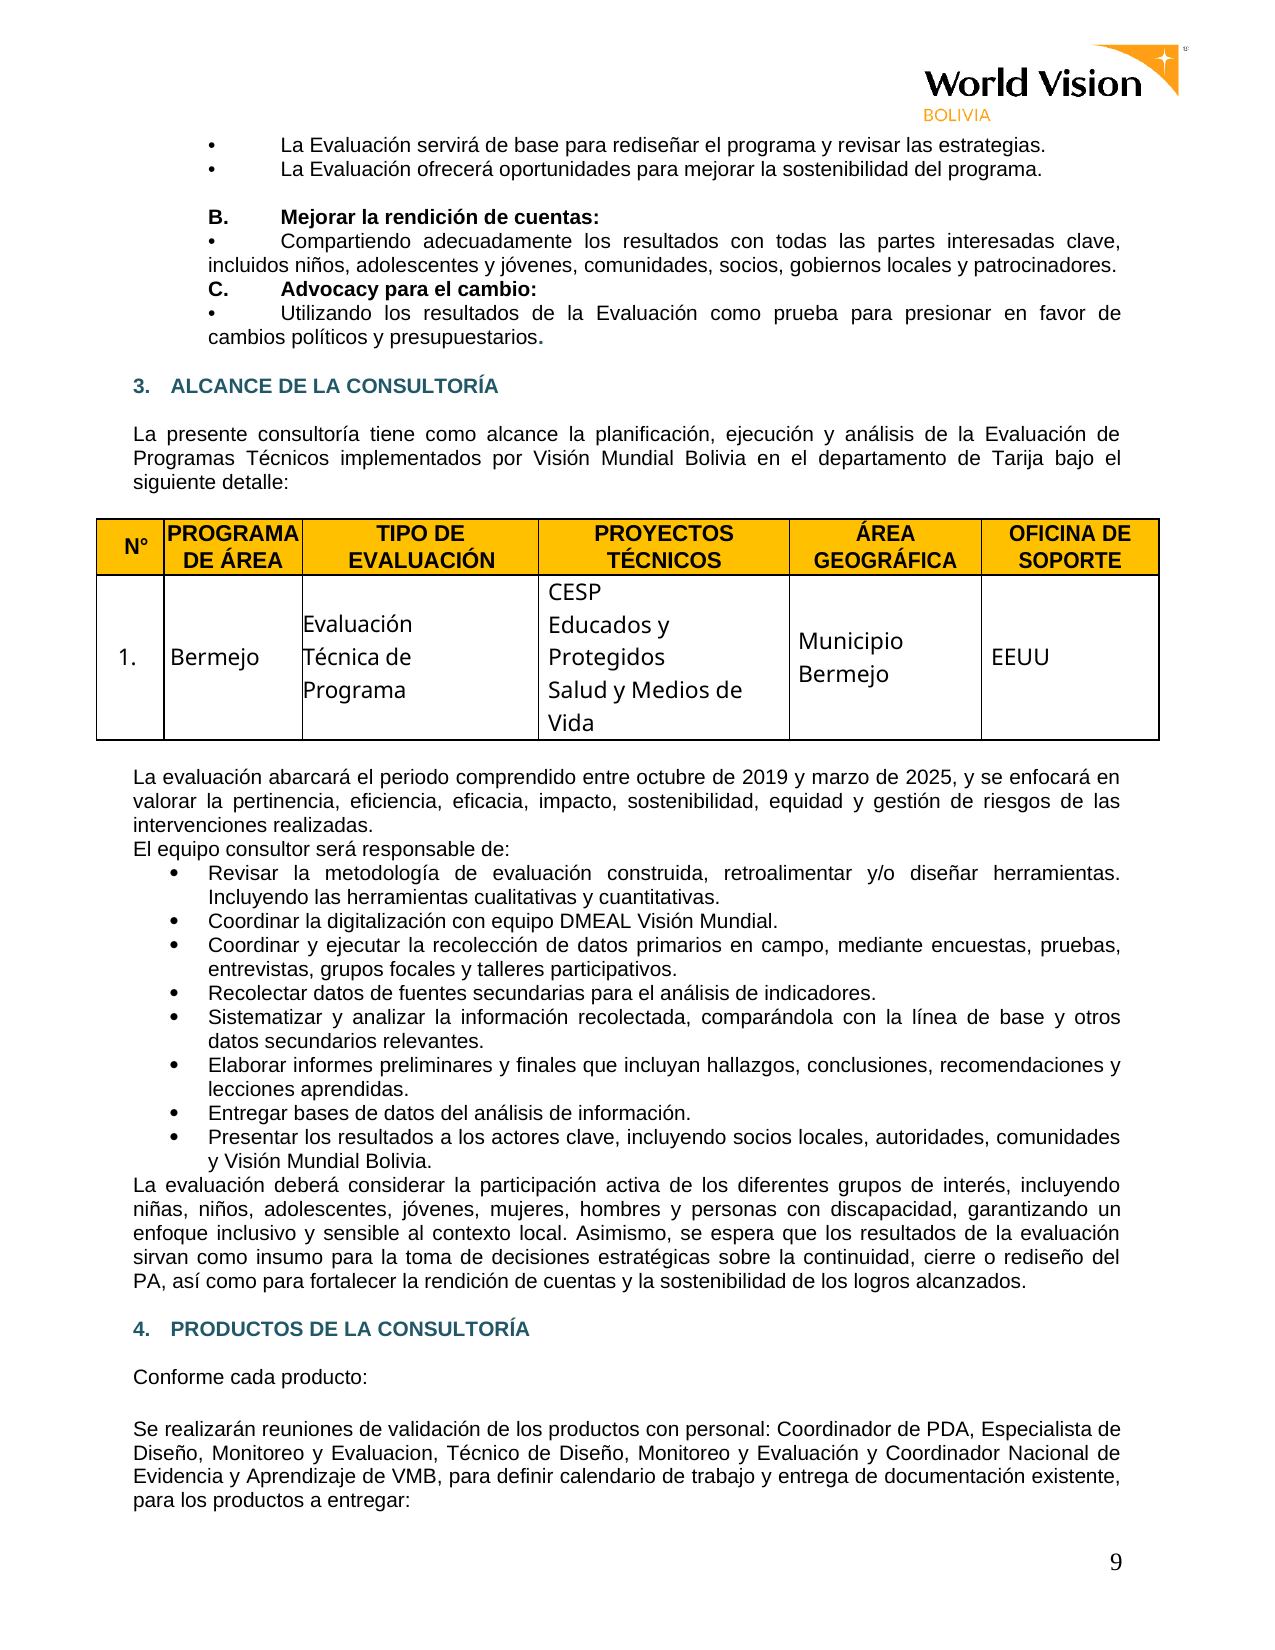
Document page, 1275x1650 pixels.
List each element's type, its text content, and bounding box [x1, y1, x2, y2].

list ALCANCE DE LA CONSULTORÍA [133, 374, 1122, 398]
list Elaborar informes preliminares y finales que incluyan hallazgos, conclusiones, recomendaciones y lecciones aprendidas. [170, 1053, 1122, 1101]
list • Compartiendo adecuadamente los resultados con todas las partes interesadas clave, incluidos niños, adolescentes y jóvenes, comunidades, socios, gobiernos locales y patrocinadores. [208, 229, 1122, 277]
list Revisar la metodología de evaluación construida, retroalimentar y/o diseñar herramientas. Incluyendo las herramientas cualitativas y cuantitativas. [170, 861, 1122, 908]
table_cell CESP Educados y Protegidos Salud y Medios de Vida [539, 576, 789, 739]
list Recolectar datos de fuentes secundarias para el análisis de indicadores. [170, 981, 1122, 1005]
list Coordinar y ejecutar la recolección de datos primarios en campo, mediante encuestas, pruebas, entrevistas, grupos focales y talleres participativos. [170, 933, 1122, 981]
list Presentar los resultados a los actores clave, incluyendo socios locales, autoridades, comunidades y Visión Mundial Bolivia. [170, 1125, 1122, 1173]
list • Utilizando los resultados de la Evaluación como prueba para presionar en favor de cambios políticos y presupuestarios. [208, 301, 1122, 348]
list B. Mejorar la rendición de cuentas: [208, 205, 1122, 229]
picture [902, 32, 1193, 133]
list PRODUCTOS DE LA CONSULTORÍA [133, 1317, 1122, 1341]
text El equipo consultor será responsable de: [133, 837, 1122, 861]
table_header N° [97, 520, 163, 574]
list Entregar bases de datos del análisis de información. [170, 1101, 1122, 1125]
table_header TIPO DE EVALUACIÓN [303, 520, 538, 574]
table_cell Municipio Bermejo [790, 576, 981, 739]
text La evaluación deberá considerar la participación activa de los diferentes grupos de interés, incluyendo niñas, niños, adolescentes, jóvenes, mujeres, hombres y personas con discapacidad, garantizando un enfoque inclusivo y sensible al contexto local. Asimismo, se espera que los resultados de la evaluación sirvan como insumo para la toma de decisiones estratégicas sobre la continuidad, cierre o rediseño del PA, así como para fortalecer la rendición de cuentas y la sostenibilidad de los logros alcanzados. [133, 1173, 1122, 1293]
table_header OFICINA DE SOPORTE [982, 520, 1158, 574]
table_header ÁREA GEOGRÁFICA [790, 520, 981, 574]
table_cell Bermejo [165, 576, 302, 739]
table_cell EEUU [982, 576, 1158, 739]
list Coordinar la digitalización con equipo DMEAL Visión Mundial. [170, 908, 1122, 933]
list • La Evaluación servirá de base para rediseñar el programa y revisar las estrategias. [208, 133, 1122, 157]
list • La Evaluación ofrecerá oportunidades para mejorar la sostenibilidad del programa. [208, 157, 1122, 181]
list C. Advocacy para el cambio: [208, 277, 1122, 301]
table_header PROYECTOS TÉCNICOS [539, 520, 789, 574]
list Sistematizar y analizar la información recolectada, comparándola con la línea de base y otros datos secundarios relevantes. [170, 1005, 1122, 1053]
table_cell 1. [97, 576, 163, 739]
table_cell Evaluación Técnica de Programa [303, 576, 538, 739]
table_header PROGRAMA DE ÁREA [165, 520, 302, 574]
text La presente consultoría tiene como alcance la planificación, ejecución y análisis de la Evaluación de Programas Técnicos implementados por Visión Mundial Bolivia en el departamento de Tarija bajo el siguiente detalle: [133, 422, 1122, 494]
text Conforme cada producto: [133, 1364, 1122, 1388]
text La evaluación abarcará el periodo comprendido entre octubre de 2019 y marzo de 2025, y se enfocará en valorar la pertinencia, eficiencia, eficacia, impacto, sostenibilidad, equidad y gestión de riesgos de las intervenciones realizadas. [133, 765, 1122, 837]
text Se realizarán reuniones de validación de los productos con personal: Coordinador de PDA, Especialista de Diseño, Monitoreo y Evaluacion, Técnico de Diseño, Monitoreo y Evaluación y Coordinador Nacional de Evidencia y Aprendizaje de VMB, para definir calendario de trabajo y entrega de documentación existente, para los productos a entregar: [133, 1416, 1122, 1512]
